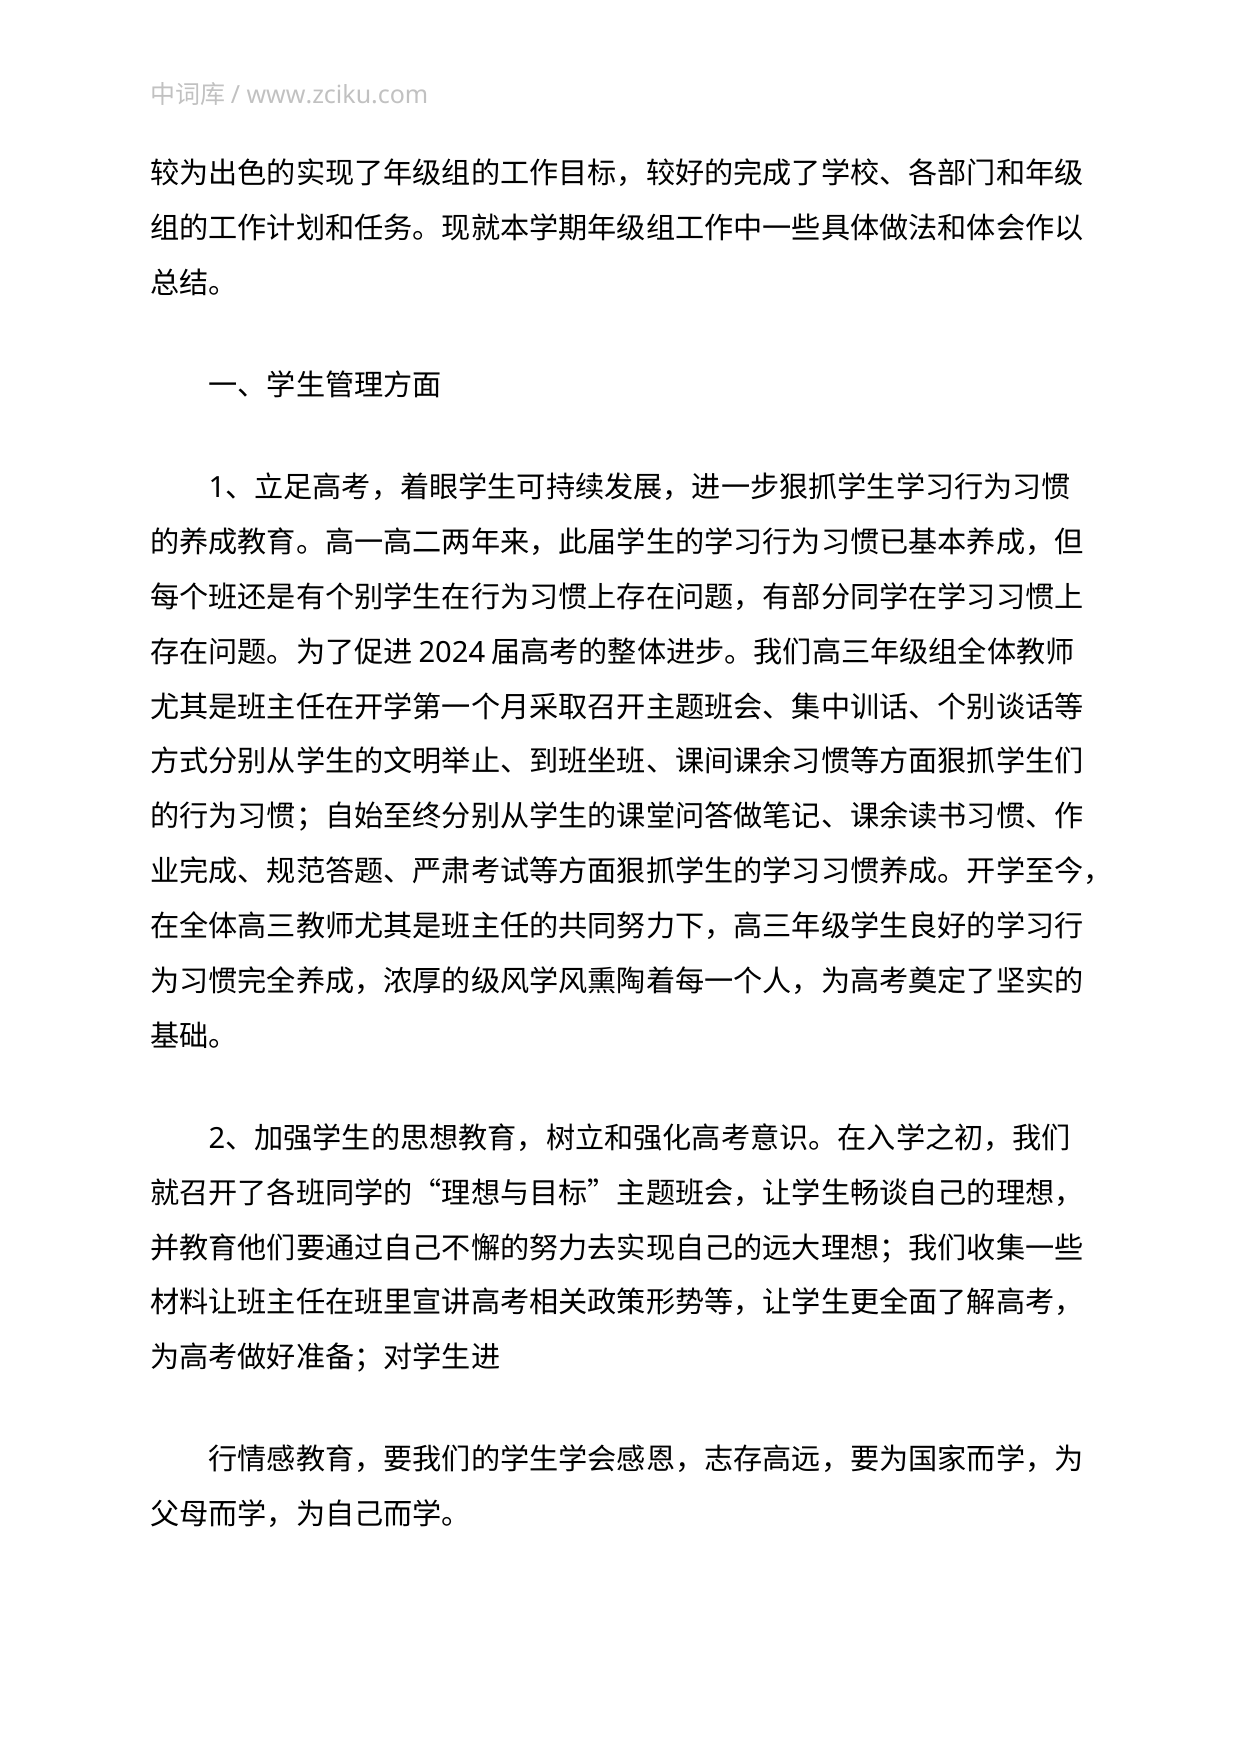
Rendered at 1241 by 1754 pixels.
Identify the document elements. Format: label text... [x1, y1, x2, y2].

text 一、学生管理方面 [150, 362, 1090, 404]
text 1、立足高考，着眼学生可持续发展，进一步狠抓学生学习行为习惯的养成教育。高一高二两年来，此届学生的学习行为习惯已基本养成，但每个班还是有个别学生在行为习惯上存在问题，有部分同学在学习习惯上存在问题。为了促进2024届高考的整体进步。我们高三年级组全体教师尤其是班主任在开学第一个月采取召开主题班会、集中训话、个别谈话等方式分别从学生的文明举止、到班坐班、课间课余习惯等方面狠抓学生们的行为习惯；自始至终分别从学生的课堂问答做笔记、课余读书习惯、作业完成、规范答题、严肃考试等方面狠抓学生的学习习惯养成。开学至今，在全体高三教师尤其是班主任的共同努力下，高三年级学生良好的学习行为习惯完全养成，浓厚的级风学风熏陶着每一个人，为高考奠定了坚实的基础。 [150, 463, 1090, 1055]
text 行情感教育，要我们的学生学会感恩，志存高远，要为国家而学，为父母而学，为自己而学。 [150, 1436, 1090, 1533]
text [150, 150, 1090, 302]
text 2、加强学生的思想教育，树立和强化高考意识。在入学之初，我们就召开了各班同学的“理想与目标”主题班会，让学生畅谈自己的理想，并教育他们要通过自己不懈的努力去实现自己的远大理想；我们收集一些材料让班主任在班里宣讲高考相关政策形势等，让学生更全面了解高考，为高考做好准备；对学生进 [150, 1114, 1090, 1376]
